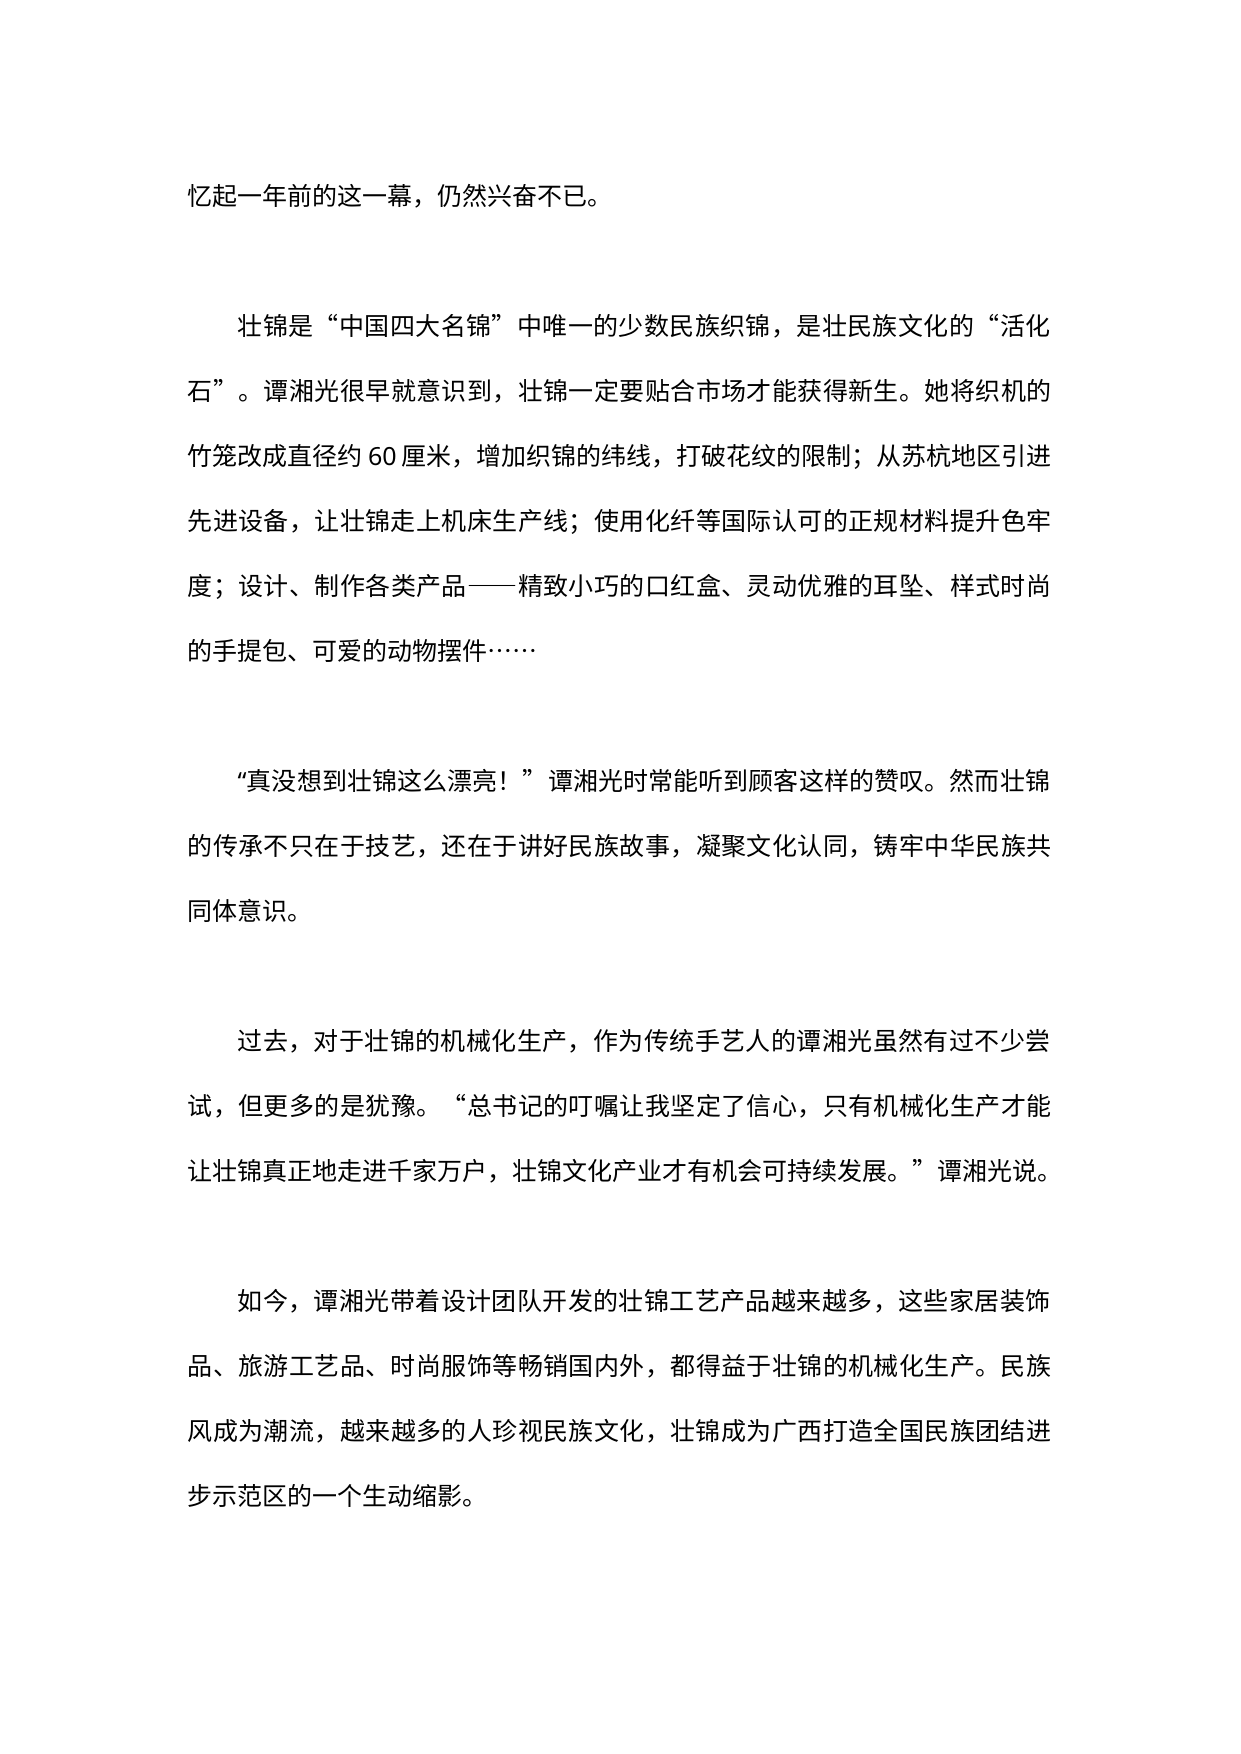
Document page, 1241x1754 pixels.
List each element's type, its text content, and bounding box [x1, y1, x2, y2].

text 壮锦是“中国四大名锦”中唯一的少数民族织锦，是壮民族文化的“活化石”。谭湘光很早就意识到，壮锦一定要贴合市场才能获得新生。她将织机的竹笼改成直径约60厘米，增加织锦的纬线，打破花纹的限制；从苏杭地区引进先进设备，让壮锦走上机床生产线；使用化纤等国际认可的正规材料提升色牢度；设计、制作各类产品——精致小巧的口红盒、灵动优雅的耳坠、样式时尚的手提包、可爱的动物摆件…… [187, 292, 1053, 682]
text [187, 162, 1053, 227]
text 过去，对于壮锦的机械化生产，作为传统手艺人的谭湘光虽然有过不少尝试，但更多的是犹豫。“总书记的叮嘱让我坚定了信心，只有机械化生产才能让壮锦真正地走进千家万户，壮锦文化产业才有机会可持续发展。”谭湘光说。 [187, 1007, 1053, 1202]
text “真没想到壮锦这么漂亮！”谭湘光时常能听到顾客这样的赞叹。然而壮锦的传承不只在于技艺，还在于讲好民族故事，凝聚文化认同，铸牢中华民族共同体意识。 [187, 747, 1053, 942]
text 如今，谭湘光带着设计团队开发的壮锦工艺产品越来越多，这些家居装饰品、旅游工艺品、时尚服饰等畅销国内外，都得益于壮锦的机械化生产。民族风成为潮流，越来越多的人珍视民族文化，壮锦成为广西打造全国民族团结进步示范区的一个生动缩影。 [187, 1267, 1053, 1527]
